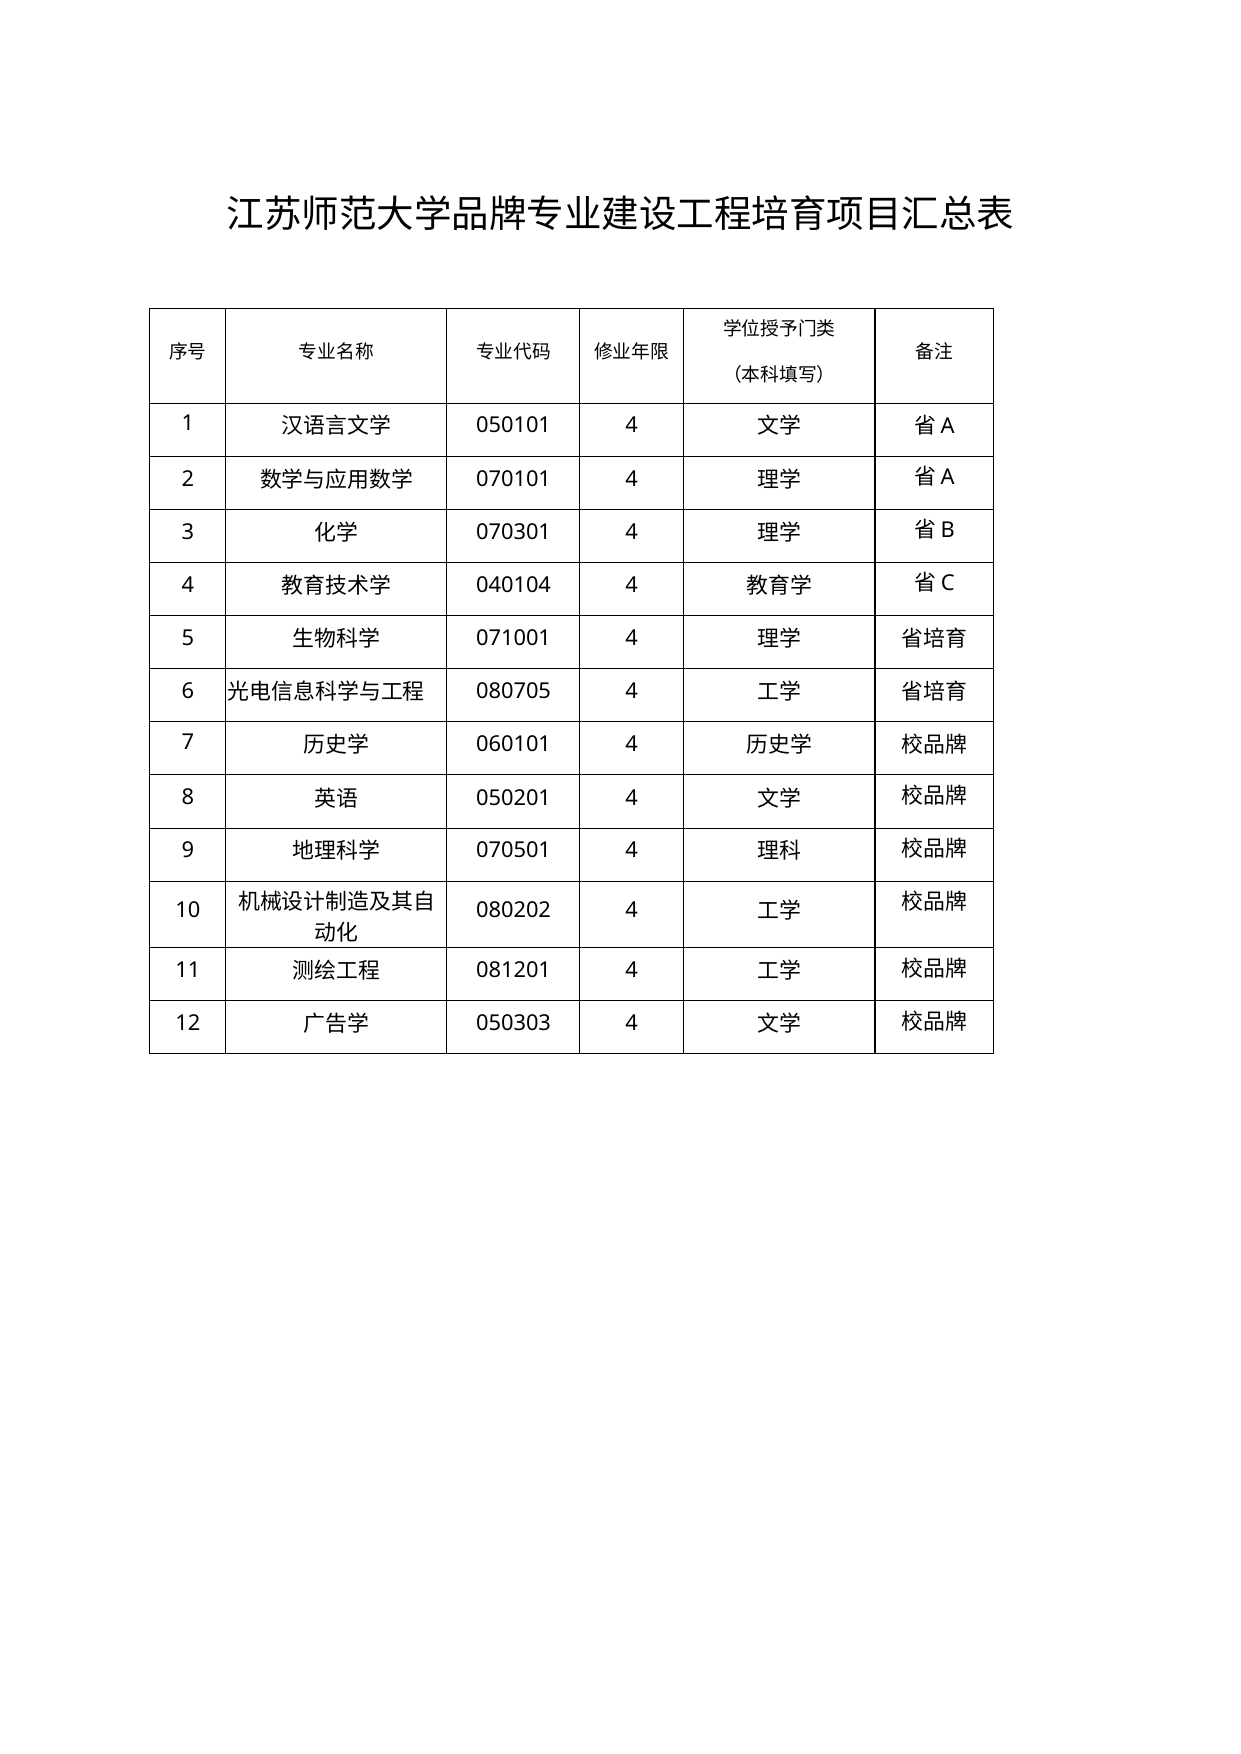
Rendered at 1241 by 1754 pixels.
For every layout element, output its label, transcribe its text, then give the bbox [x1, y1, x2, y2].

table_cell 4 [580, 722, 683, 774]
table_cell 校品牌 [876, 882, 993, 947]
table_header 专业名称 [226, 309, 446, 402]
text 江苏师范大学品牌专业建设工程培育项目汇总表 [150, 178, 1090, 243]
table_cell 校品牌 [876, 1001, 993, 1053]
table_cell 4 [580, 882, 683, 947]
table_cell 教育技术学 [226, 563, 446, 615]
table_cell 1 [150, 404, 225, 456]
table_cell 地理科学 [226, 829, 446, 881]
table_cell 省A [876, 457, 993, 509]
table_cell 汉语言文学 [226, 404, 446, 456]
table_cell 070501 [447, 829, 579, 881]
table_cell 2 [150, 457, 225, 509]
table_cell 4 [580, 829, 683, 881]
table_cell 4 [150, 563, 225, 615]
table_cell 生物科学 [226, 616, 446, 668]
table_cell 070101 [447, 457, 579, 509]
table_cell 4 [580, 616, 683, 668]
table_cell 071001 [447, 616, 579, 668]
table_cell 历史学 [684, 722, 874, 774]
table_cell 广告学 [226, 1001, 446, 1053]
table_cell 050303 [447, 1001, 579, 1053]
table_cell 理科 [684, 829, 874, 881]
table_header 学位授予门类 （本科填写） [684, 309, 874, 402]
table_cell 理学 [684, 616, 874, 668]
table_cell 4 [580, 669, 683, 721]
table_header 序号 [150, 309, 225, 402]
table_cell 12 [150, 1001, 225, 1053]
table_cell 理学 [684, 510, 874, 562]
table_cell 测绘工程 [226, 948, 446, 1000]
table_cell 理学 [684, 457, 874, 509]
table_header 专业代码 [447, 309, 579, 402]
table_cell 工学 [684, 882, 874, 947]
table_cell 070301 [447, 510, 579, 562]
table_cell 省培育 [876, 616, 993, 668]
table_cell 文学 [684, 1001, 874, 1053]
table_cell 4 [580, 510, 683, 562]
table_cell 060101 [447, 722, 579, 774]
table_cell 省C [876, 563, 993, 615]
table_cell 6 [150, 669, 225, 721]
table_cell 081201 [447, 948, 579, 1000]
table_cell 校品牌 [876, 829, 993, 881]
table_cell 040104 [447, 563, 579, 615]
table_cell 11 [150, 948, 225, 1000]
table_cell 英语 [226, 775, 446, 827]
table_cell 省B [876, 510, 993, 562]
table_cell 化学 [226, 510, 446, 562]
table_cell 080705 [447, 669, 579, 721]
table_cell 10 [150, 882, 225, 947]
table_cell 省A [876, 404, 993, 456]
table_cell 数学与应用数学 [226, 457, 446, 509]
table_cell 4 [580, 1001, 683, 1053]
table_cell 文学 [684, 775, 874, 827]
table_cell 080202 [447, 882, 579, 947]
table_cell 校品牌 [876, 722, 993, 774]
table_cell 4 [580, 404, 683, 456]
table_cell 工学 [684, 948, 874, 1000]
table_header 修业年限 [580, 309, 683, 402]
table_cell 4 [580, 563, 683, 615]
table_cell 5 [150, 616, 225, 668]
table_cell 7 [150, 722, 225, 774]
table_cell 校品牌 [876, 948, 993, 1000]
table_cell 4 [580, 775, 683, 827]
table_cell 教育学 [684, 563, 874, 615]
table_cell 4 [580, 948, 683, 1000]
table_cell 光电信息科学与工程 [226, 669, 446, 721]
table_cell 8 [150, 775, 225, 827]
table_cell 文学 [684, 404, 874, 456]
table_cell 9 [150, 829, 225, 881]
table_cell 工学 [684, 669, 874, 721]
table_cell 校品牌 [876, 775, 993, 827]
table_cell 4 [580, 457, 683, 509]
table_cell 050201 [447, 775, 579, 827]
table_cell 历史学 [226, 722, 446, 774]
table_cell 省培育 [876, 669, 993, 721]
table_cell 050101 [447, 404, 579, 456]
table_cell 3 [150, 510, 225, 562]
table_cell 机械设计制造及其自动化 [226, 882, 446, 947]
table_header 备注 [876, 309, 993, 402]
